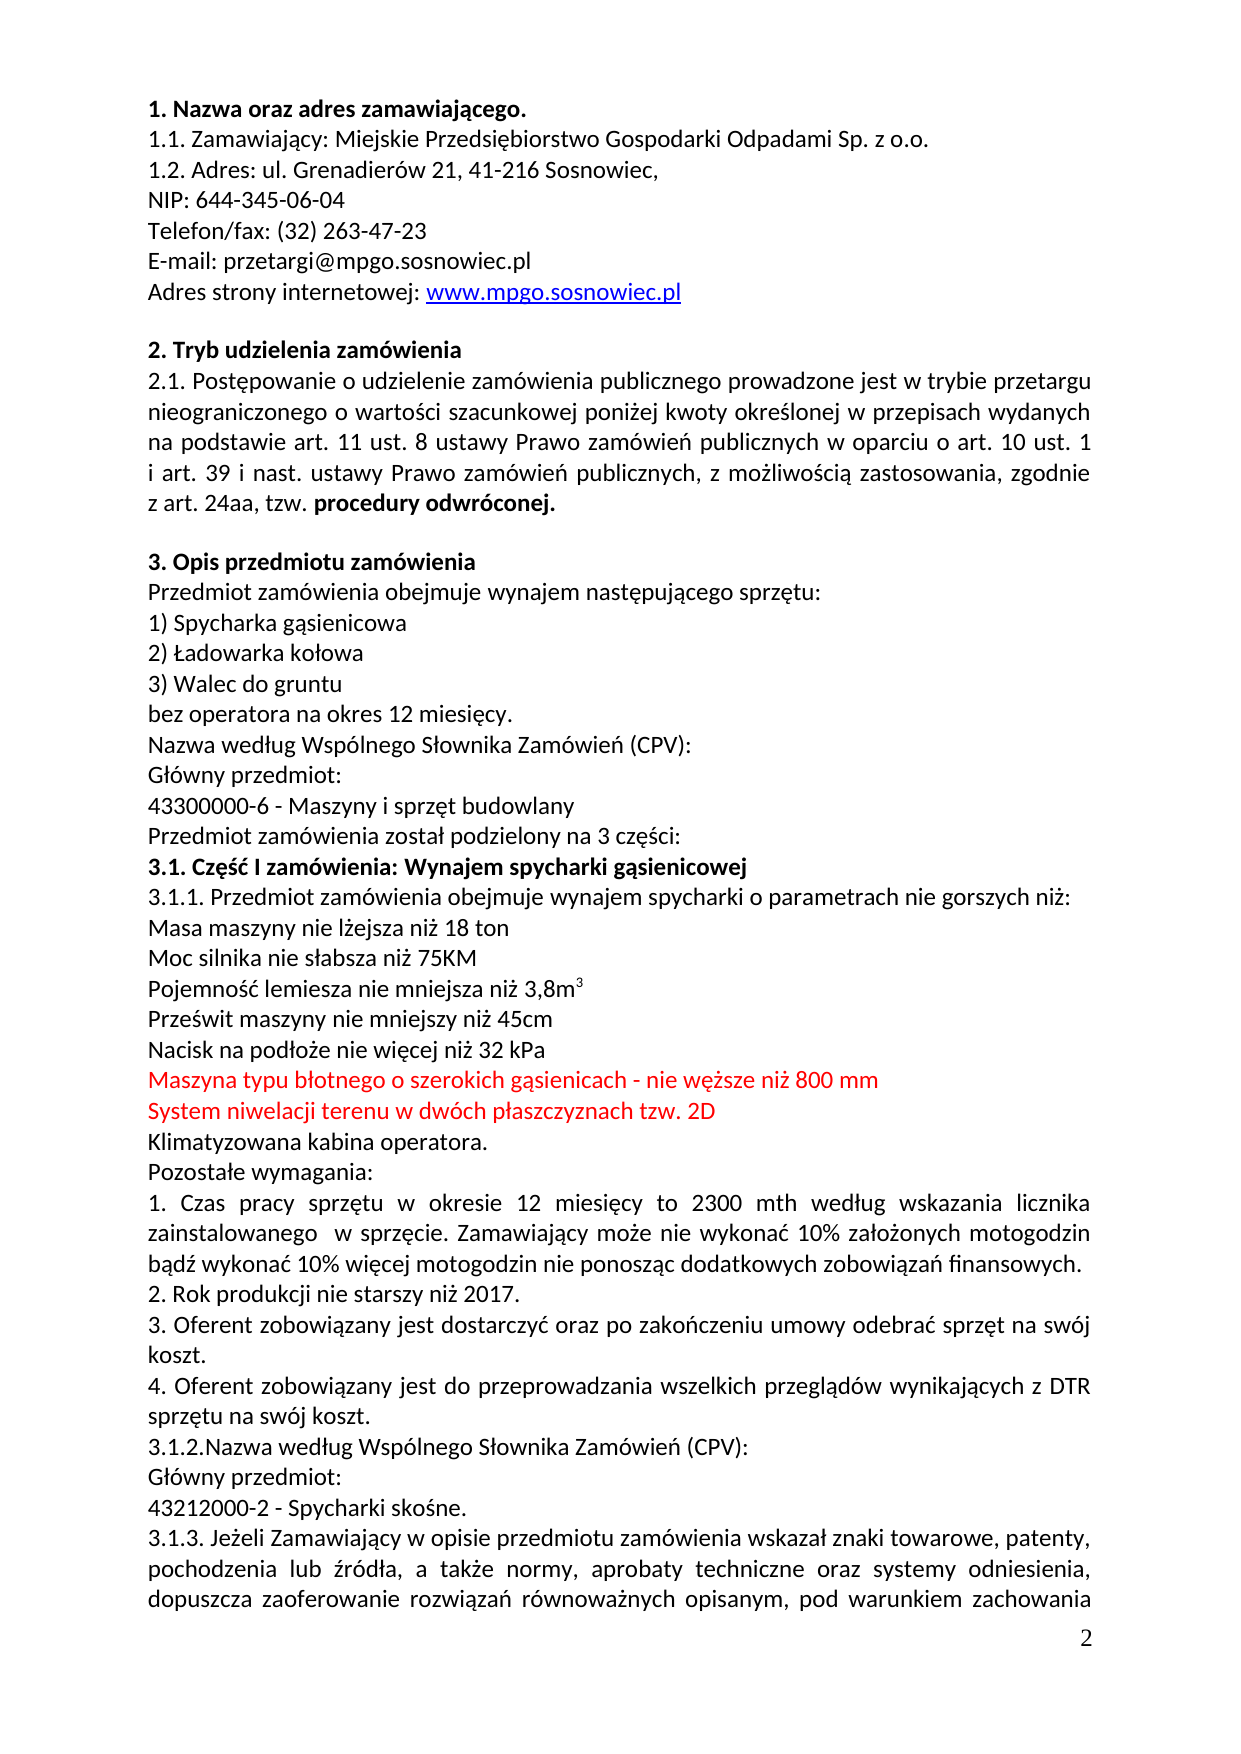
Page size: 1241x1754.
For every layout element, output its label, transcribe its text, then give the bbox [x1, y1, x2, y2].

list Główny przedmiot: [148, 759, 1092, 790]
text Moc silnika nie słabsza niż 75KM [148, 942, 1092, 973]
text 1.2. Adres: ul. Grenadierów 21, 41-216 Sosnowiec, [148, 154, 1092, 184]
text 2. Rok produkcji nie starszy niż 2017. [148, 1278, 1092, 1309]
text Pozostałe wymagania: [148, 1156, 1092, 1187]
list 1) Spycharka gąsienicowa [148, 607, 1092, 637]
text 1. Czas pracy sprzętu w okresie 12 miesięcy to 2300 mth według wskazania licznika zainstalowanego w sprzęcie. Zamawiający może nie wykonać 10% założonych motogodzin bądź wykonać 10% więcej motogodzin nie ponosząc dodatkowych zobowiązań finansowych. [148, 1187, 1092, 1278]
list 3.1. Część I zamówienia: Wynajem spycharki gąsienicowej [148, 851, 1092, 881]
text 3.1.2.Nazwa według Wspólnego Słownika Zamówień (CPV): [148, 1431, 1092, 1461]
text 4. Oferent zobowiązany jest do przeprowadzania wszelkich przeglądów wynikających z DTR sprzętu na swój koszt. [148, 1370, 1092, 1431]
text Prześwit maszyny nie mniejszy niż 45cm [148, 1003, 1092, 1034]
list Przedmiot zamówienia obejmuje wynajem następującego sprzętu: [148, 576, 1092, 607]
text Masa maszyny nie lżejsza niż 18 ton [148, 912, 1092, 942]
text 43212000-2 - Spycharki skośne. [148, 1492, 1092, 1522]
list Przedmiot zamówienia został podzielony na 3 części: [148, 820, 1092, 851]
text NIP: 644-345-06-04 [148, 184, 1092, 215]
text Pojemność lemiesza nie mniejsza niż 3,8m3 [148, 973, 1092, 1003]
text System niwelacji terenu w dwóch płaszczyznach tzw. 2D [148, 1095, 1092, 1126]
text 1.1. Zamawiający: Miejskie Przedsiębiorstwo Gospodarki Odpadami Sp. z o.o. [148, 123, 1092, 154]
text Telefon/fax: (32) 263-47-23 [148, 215, 1092, 246]
list 2.1. Postępowanie o udzielenie zamówienia publicznego prowadzone jest w trybie przetargu nieograniczonego o wartości szacunkowej poniżej kwoty określonej w przepisach wydanych na podstawie art. 11 ust. 8 ustawy Prawo zamówień publicznych w oparciu o art. 10 ust. 1 i art. 39 i nast. ustawy Prawo zamówień publicznych, z możliwością zastosowania, zgodnie z art. 24aa, tzw. procedury odwróconej. [148, 365, 1092, 518]
text Nacisk na podłoże nie więcej niż 32 kPa [148, 1034, 1092, 1064]
list 3.1.1. Przedmiot zamówienia obejmuje wynajem spycharki o parametrach nie gorszych niż: [148, 881, 1092, 912]
list bez operatora na okres 12 miesięcy. [148, 698, 1092, 729]
text Klimatyzowana kabina operatora. [148, 1126, 1092, 1156]
text Nazwa według Wspólnego Słownika Zamówień (CPV): [148, 729, 1092, 759]
text Maszyna typu błotnego o szerokich gąsienicach - nie węższe niż 800 mm [148, 1064, 1092, 1095]
list Główny przedmiot: [148, 1461, 1092, 1492]
list 3) Walec do gruntu [148, 668, 1092, 698]
text 3. Oferent zobowiązany jest dostarczyć oraz po zakończeniu umowy odebrać sprzęt na swój koszt. [148, 1309, 1092, 1370]
list 3. Opis przedmiotu zamówienia [148, 546, 1092, 576]
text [148, 1522, 1092, 1614]
text 1. Nazwa oraz adres zamawiającego. [148, 93, 1092, 123]
list 2) Ładowarka kołowa [148, 637, 1092, 668]
text E-mail: przetargi@mpgo.sosnowiec.pl [148, 246, 1092, 276]
text 43300000-6 - Maszyny i sprzęt budowlany [148, 790, 1092, 820]
list 2. Tryb udzielenia zamówienia [148, 334, 1092, 365]
text Adres strony internetowej: www.mpgo.sosnowiec.pl [148, 276, 1092, 307]
